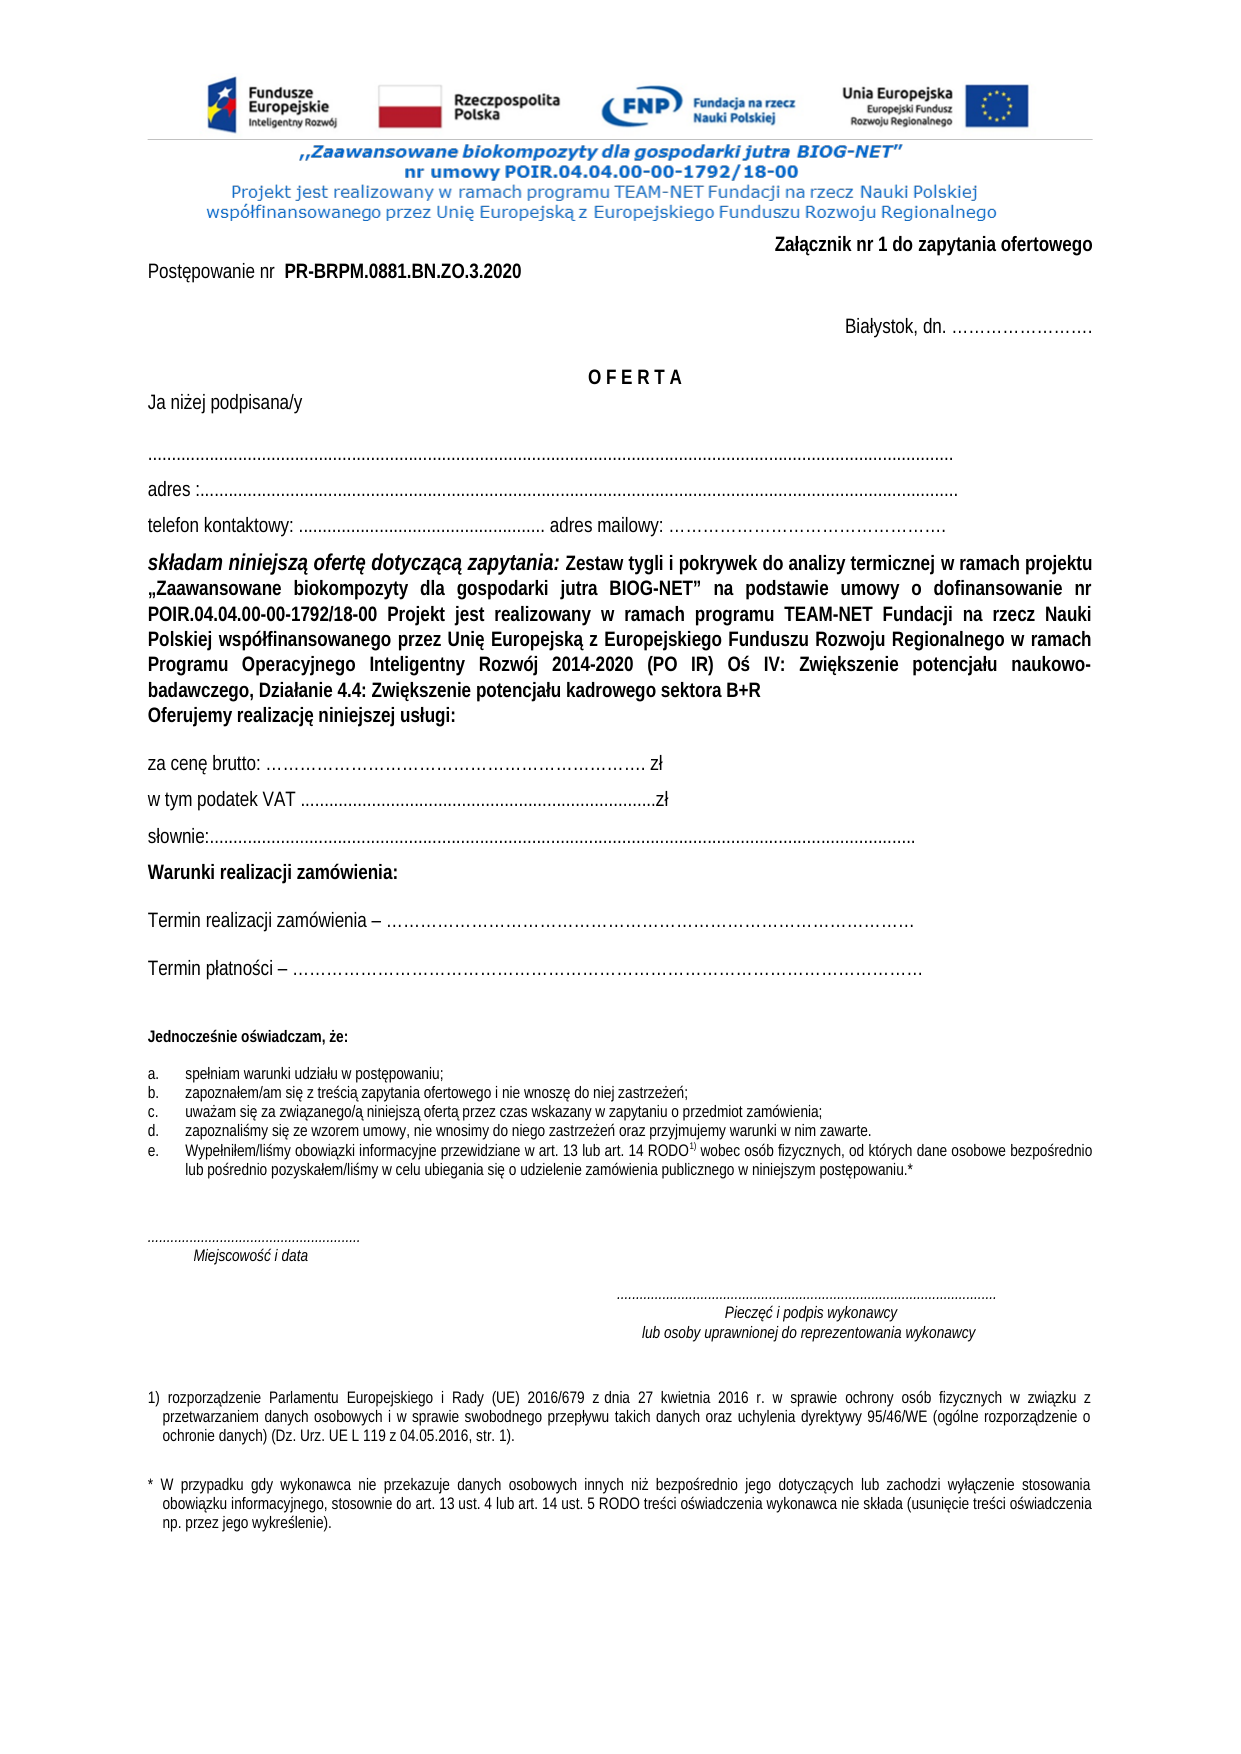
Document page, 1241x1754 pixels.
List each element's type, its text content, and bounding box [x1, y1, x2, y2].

text Termin realizacji zamówienia – ………………………………………………………………………………… [148, 908, 1093, 932]
text .......................................................................................................................................................................... [148, 441, 1093, 465]
picture [147, 73, 1093, 232]
text słownie:..................................................................................................................................................... [148, 824, 1093, 848]
text za cenę brutto: …………………………………………………………. zł [148, 751, 1093, 775]
text składam niniejszą ofertę dotyczącą zapytania: Zestaw tygli i pokrywek do analizy termicznej w ramach projektu „Zaawansowane biokompozyty dla gospodarki jutra BIOG-NET” na podstawie umowy o dofinansowanie nr POIR.04.04.00-00-1792/18-00 Projekt jest realizowany w ramach programu TEAM-NET Fundacji na rzecz Nauki Polskiej współfinansowanego przez Unię Europejską z Europejskiego Funduszu Rozwoju Regionalnego w ramach Programu Operacyjnego Inteligentny Rozwój 2014-2020 (PO IR) Oś IV: Zwiększenie potencjału naukowo-badawczego, Działanie 4.4: Zwiększenie potencjału kadrowego sektora B+R [148, 548, 1093, 701]
list Wypełniłem/liśmy obowiązki informacyjne przewidziane w art. 13 lub art. 14 RODO1) wobec osób fizycznych, od których dane osobowe bezpośrednio lub pośrednio pozyskałem/liśmy w celu ubiegania się o udzielenie zamówienia publicznego w niniejszym postępowaniu.* [148, 1140, 1093, 1179]
text 1) rozporządzenie Parlamentu Europejskiego i Rady (UE) 2016/679 z dnia 27 kwietnia 2016 r. w sprawie ochrony osób fizycznych w związku z przetwarzaniem danych osobowych i w sprawie swobodnego przepływu takich danych oraz uchylenia dyrektywy 95/46/WE (ogólne rozporządzenie o ochronie danych) (Dz. Urz. UE L 119 z 04.05.2016, str. 1). [148, 1388, 1093, 1445]
text Postępowanie nr PR-BRPM.0881.BN.ZO.3.2020 [148, 259, 1093, 283]
text * W przypadku gdy wykonawca nie przekazuje danych osobowych innych niż bezpośrednio jego dotyczących lub zachodzi wyłączenie stosowania obowiązku informacyjnego, stosownie do art. 13 ust. 4 lub art. 14 ust. 5 RODO treści oświadczenia wykonawca nie składa (usunięcie treści oświadczenia np. przez jego wykreślenie). [148, 1474, 1093, 1532]
text Oferujemy realizację niniejszej usługi: [148, 703, 1093, 727]
list spełniam warunki udziału w postępowaniu; [148, 1064, 1093, 1083]
list uważam się za związanego/ą niniejszą ofertą przez czas wskazany w zapytaniu o przedmiot zamówienia; [148, 1102, 1093, 1121]
list zapoznałem/am się z treścią zapytania ofertowego i nie wnoszę do niej zastrzeżeń; [148, 1083, 1093, 1102]
text Białystok, dn. ……………………. [148, 314, 1093, 338]
list O F E R T A [177, 365, 1093, 389]
text Ja niżej podpisana/y [148, 390, 1093, 414]
text Pieczęć i podpis wykonawcy [148, 1303, 1093, 1322]
text Miejscowość i data [148, 1246, 1093, 1265]
text w tym podatek VAT ...........................................................................zł [148, 787, 1093, 811]
text .................................................................................................... [148, 1284, 1093, 1303]
text Warunki realizacji zamówienia: [148, 860, 1093, 884]
text Załącznik nr 1 do zapytania ofertowego [148, 232, 1093, 256]
text ........................................................ [148, 1227, 1093, 1246]
text adres :................................................................................................................................................................ [148, 477, 1093, 501]
list zapoznaliśmy się ze wzorem umowy, nie wnosimy do niego zastrzeżeń oraz przyjmujemy warunki w nim zawarte. [148, 1121, 1093, 1140]
text Termin płatności – ………………………………………………………………………………………………… [148, 956, 1093, 980]
text telefon kontaktowy: .................................................... adres mailowy: …………………………………………. [148, 513, 1093, 537]
text lub osoby uprawnionej do reprezentowania wykonawcy [148, 1322, 1093, 1342]
text Jednocześnie oświadczam, że: [148, 1027, 1093, 1046]
